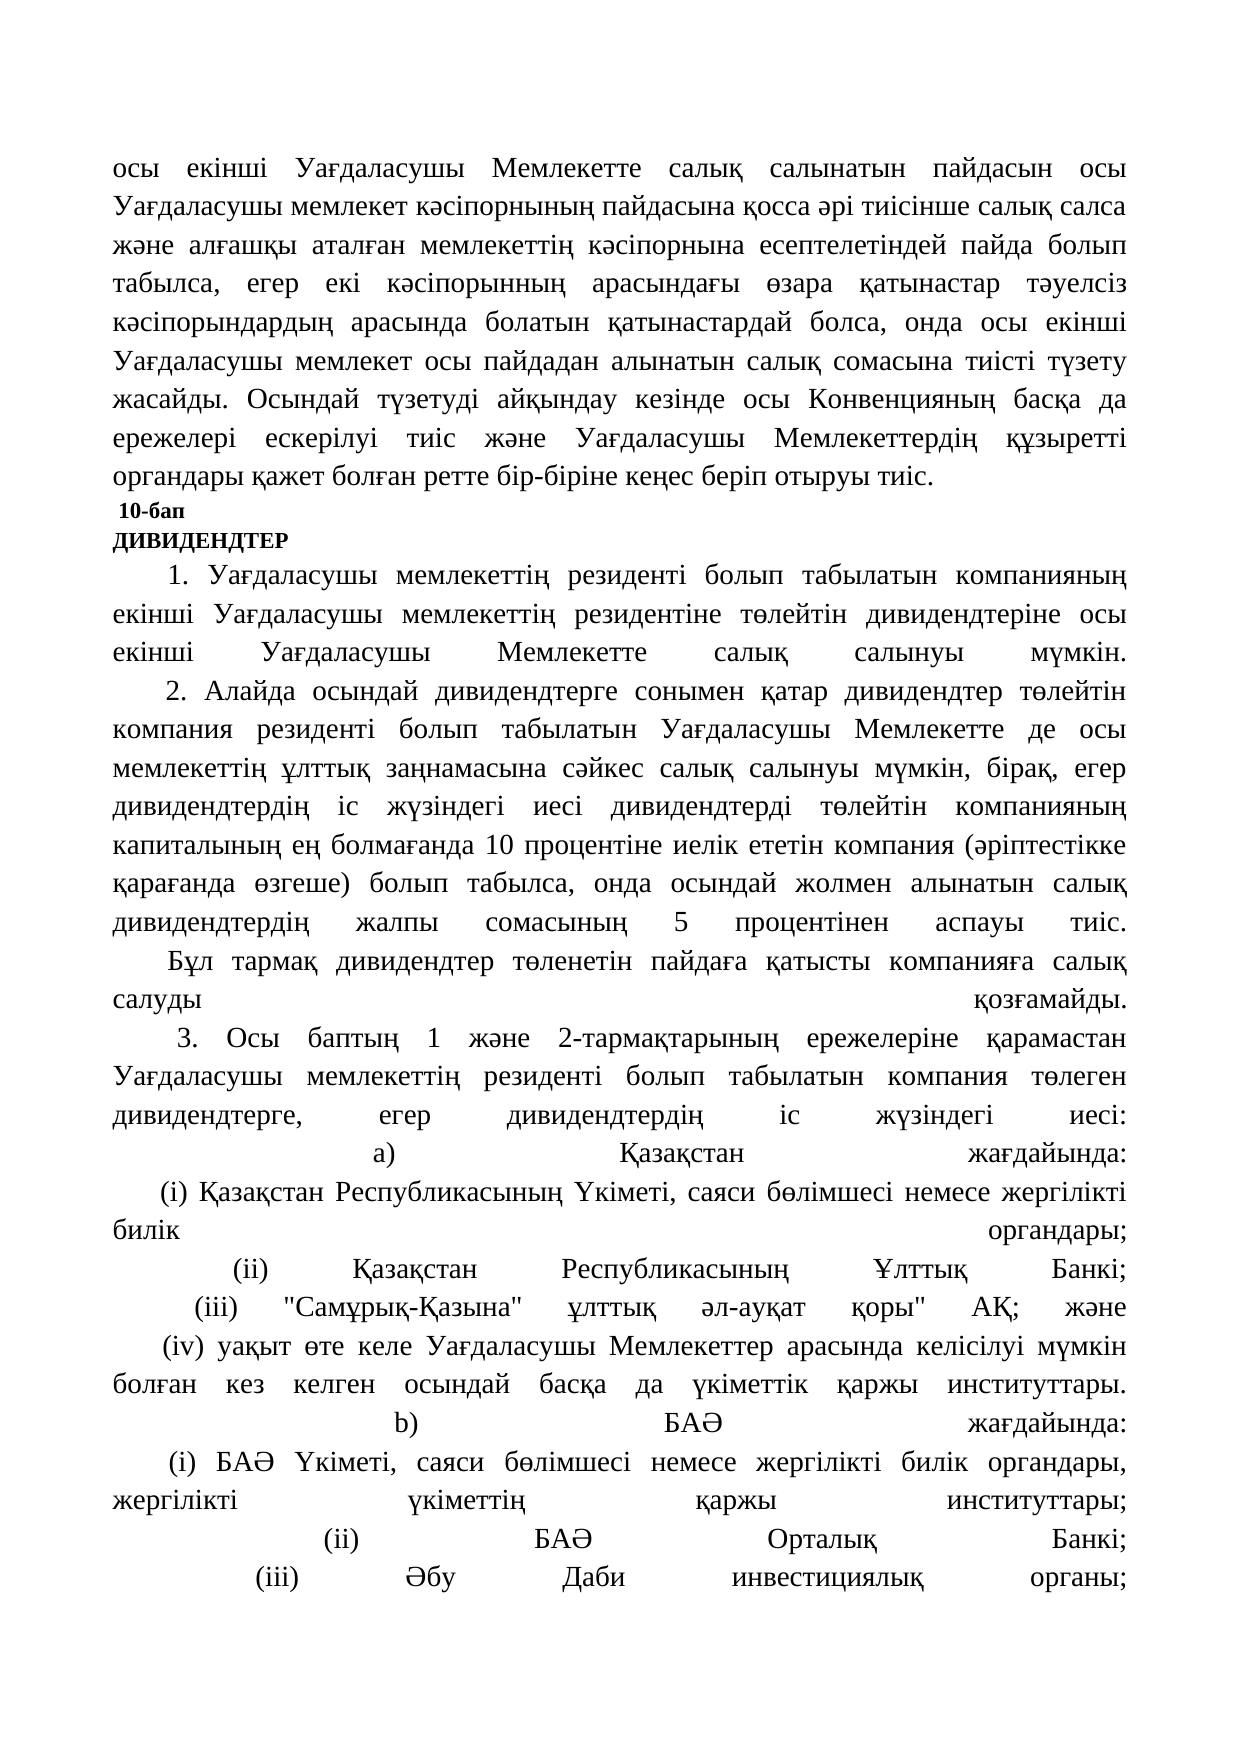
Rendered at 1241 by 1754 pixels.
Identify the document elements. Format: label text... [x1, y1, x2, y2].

text 10-бап ДИВИДЕНДТЕР [112, 497, 1128, 553]
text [112, 557, 1128, 1593]
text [112, 150, 1128, 492]
